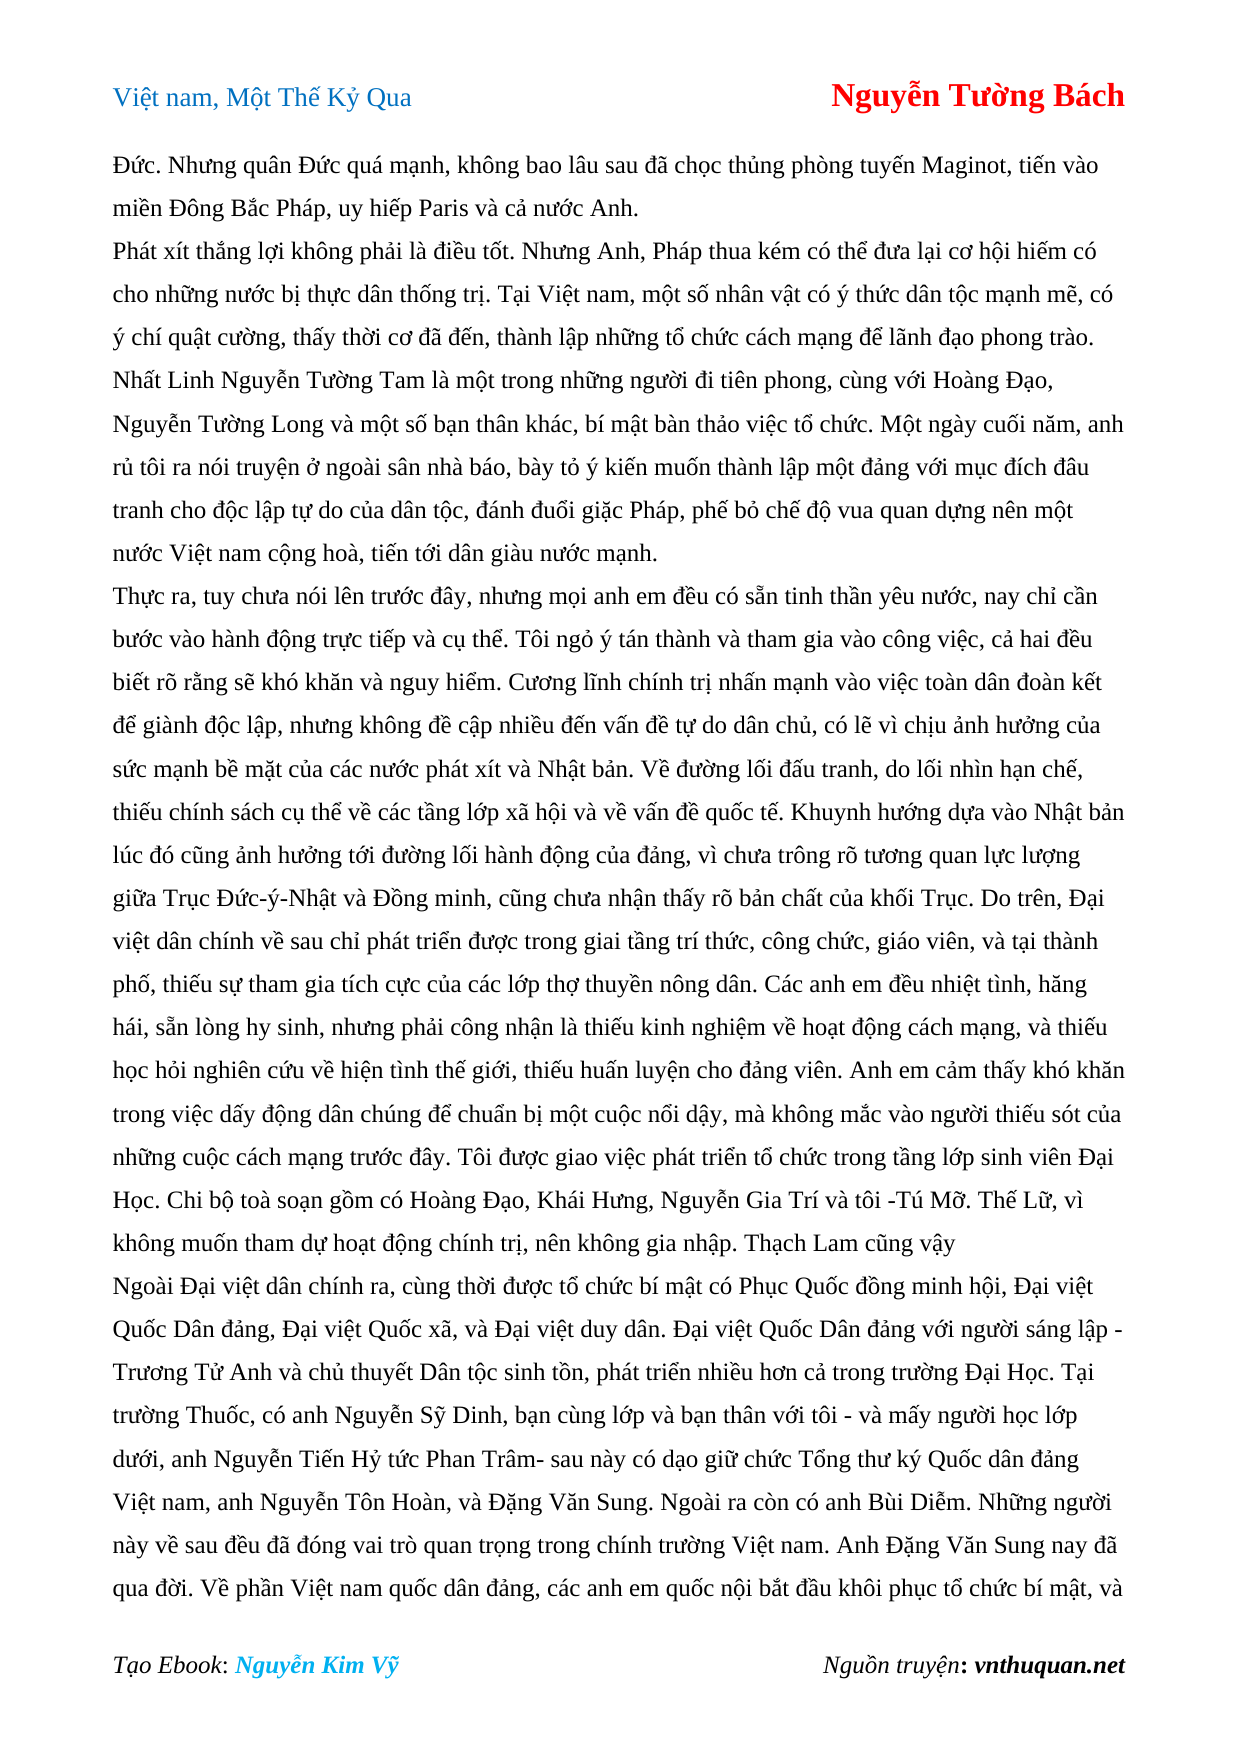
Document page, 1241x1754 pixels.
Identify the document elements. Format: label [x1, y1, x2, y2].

text [112, 150, 1128, 1602]
